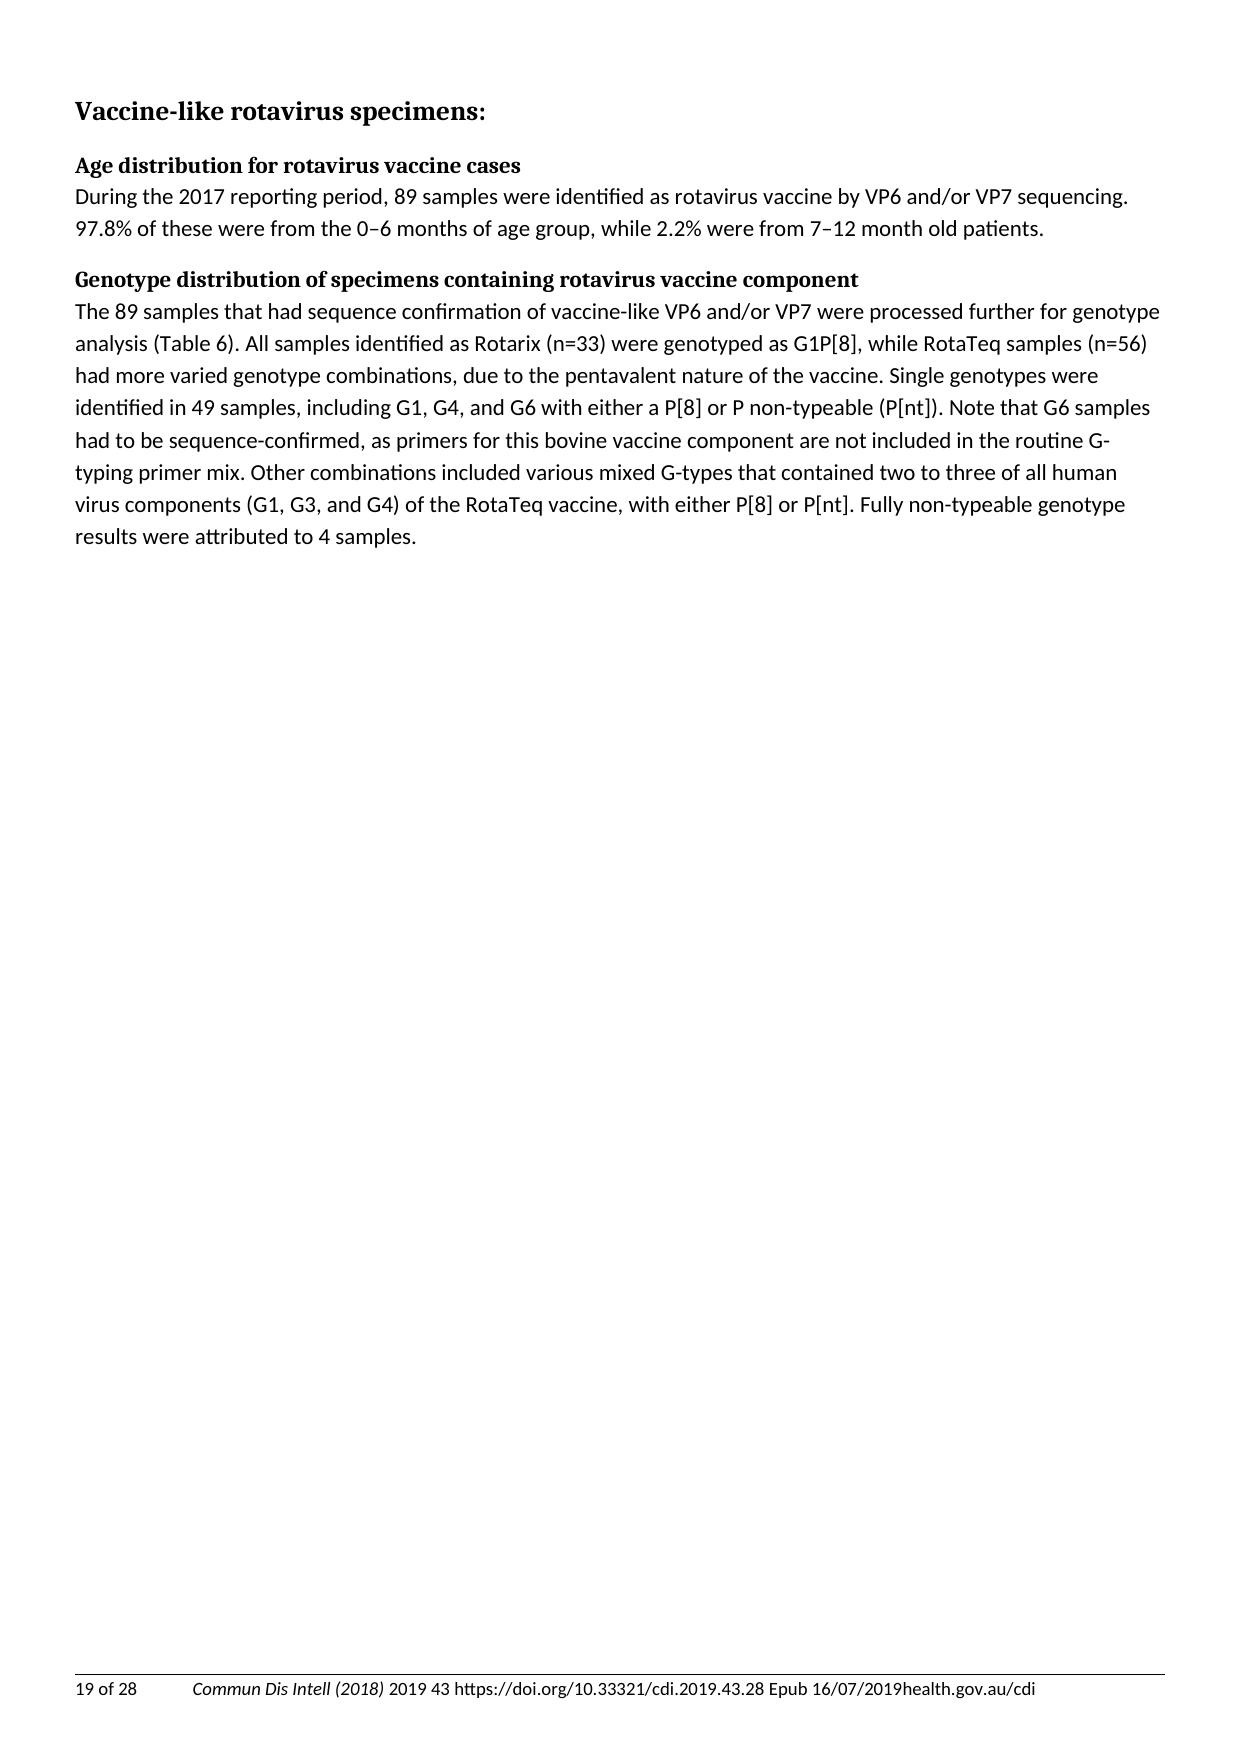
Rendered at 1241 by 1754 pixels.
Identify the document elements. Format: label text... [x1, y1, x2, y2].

text During the 2017 reporting period, 89 samples were identified as rotavirus vaccine by VP6 and/or VP7 sequencing. 97.8% of these were from the 0–6 months of age group, while 2.2% were from 7–12 month old patients. [75, 182, 1165, 242]
text The 89 samples that had sequence confirmation of vaccine-like VP6 and/or VP7 were processed further for genotype analysis (Table 6). All samples identified as Rotarix (n=33) were genotyped as G1P[8], while RotaTeq samples (n=56) had more varied genotype combinations, due to the pentavalent nature of the vaccine. Single genotypes were identified in 49 samples, including G1, G4, and G6 with either a P[8] or P non-typeable (P[nt]). Note that G6 samples had to be sequence-confirmed, as primers for this bovine vaccine component are not included in the routine G-typing primer mix. Other combinations included various mixed G-types that contained two to three of all human virus components (G1, G3, and G4) of the RotaTeq vaccine, with either P[8] or P[nt]. Fully non-typeable genotype results were attributed to 4 samples. [75, 297, 1165, 550]
subtitle Vaccine-like rotavirus specimens: [75, 96, 1165, 127]
subtitle Genotype distribution of specimens containing rotavirus vaccine component [75, 267, 1165, 294]
subtitle Age distribution for rotavirus vaccine cases [75, 152, 1165, 179]
